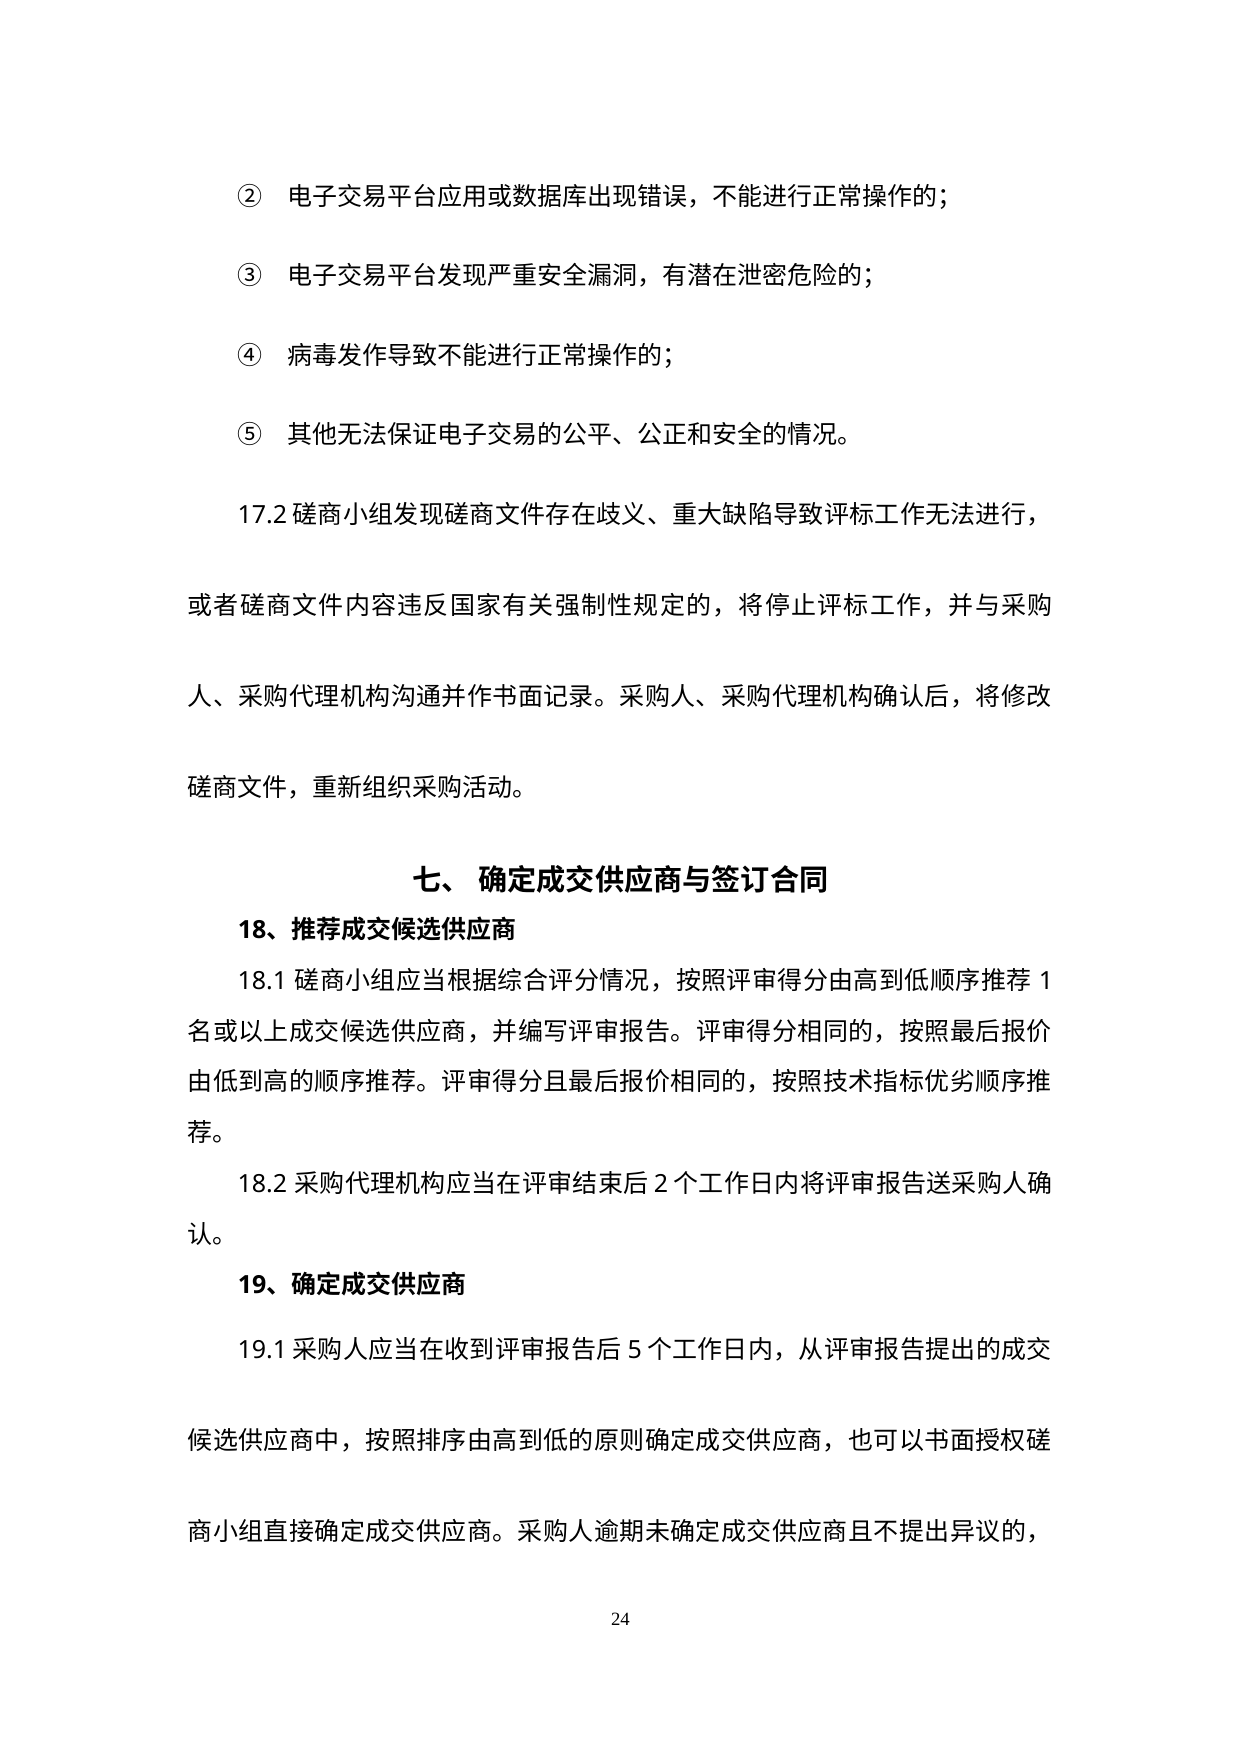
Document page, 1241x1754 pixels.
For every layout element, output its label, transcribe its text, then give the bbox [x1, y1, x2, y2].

list 病毒发作导致不能进行正常操作的； [187, 321, 1053, 386]
text 18.2 采购代理机构应当在评审结束后2个工作日内将评审报告送采购人确认。 [187, 1163, 1053, 1250]
text 19、确定成交供应商 [187, 1265, 1053, 1301]
text 18.1 磋商小组应当根据综合评分情况，按照评审得分由高到低顺序推荐1名或以上成交候选供应商，并编写评审报告。评审得分相同的，按照最后报价由低到高的顺序推荐。评审得分且最后报价相同的，按照技术指标优劣顺序推荐。 [187, 960, 1053, 1149]
text 18、推荐成交候选供应商 [187, 910, 1053, 946]
list 其他无法保证电子交易的公平、公正和安全的情况。 [187, 400, 1053, 465]
text 17.2磋商小组发现磋商文件存在歧义、重大缺陷导致评标工作无法进行，或者磋商文件内容违反国家有关强制性规定的，将停止评标工作，并与采购人、采购代理机构沟通并作书面记录。采购人、采购代理机构确认后，将修改磋商文件，重新组织采购活动。 [187, 480, 1053, 818]
subtitle 确定成交供应商与签订合同 [187, 845, 1053, 910]
list 电子交易平台应用或数据库出现错误，不能进行正常操作的； [187, 162, 1053, 227]
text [187, 1316, 1053, 1562]
list 电子交易平台发现严重安全漏洞，有潜在泄密危险的； [187, 241, 1053, 306]
